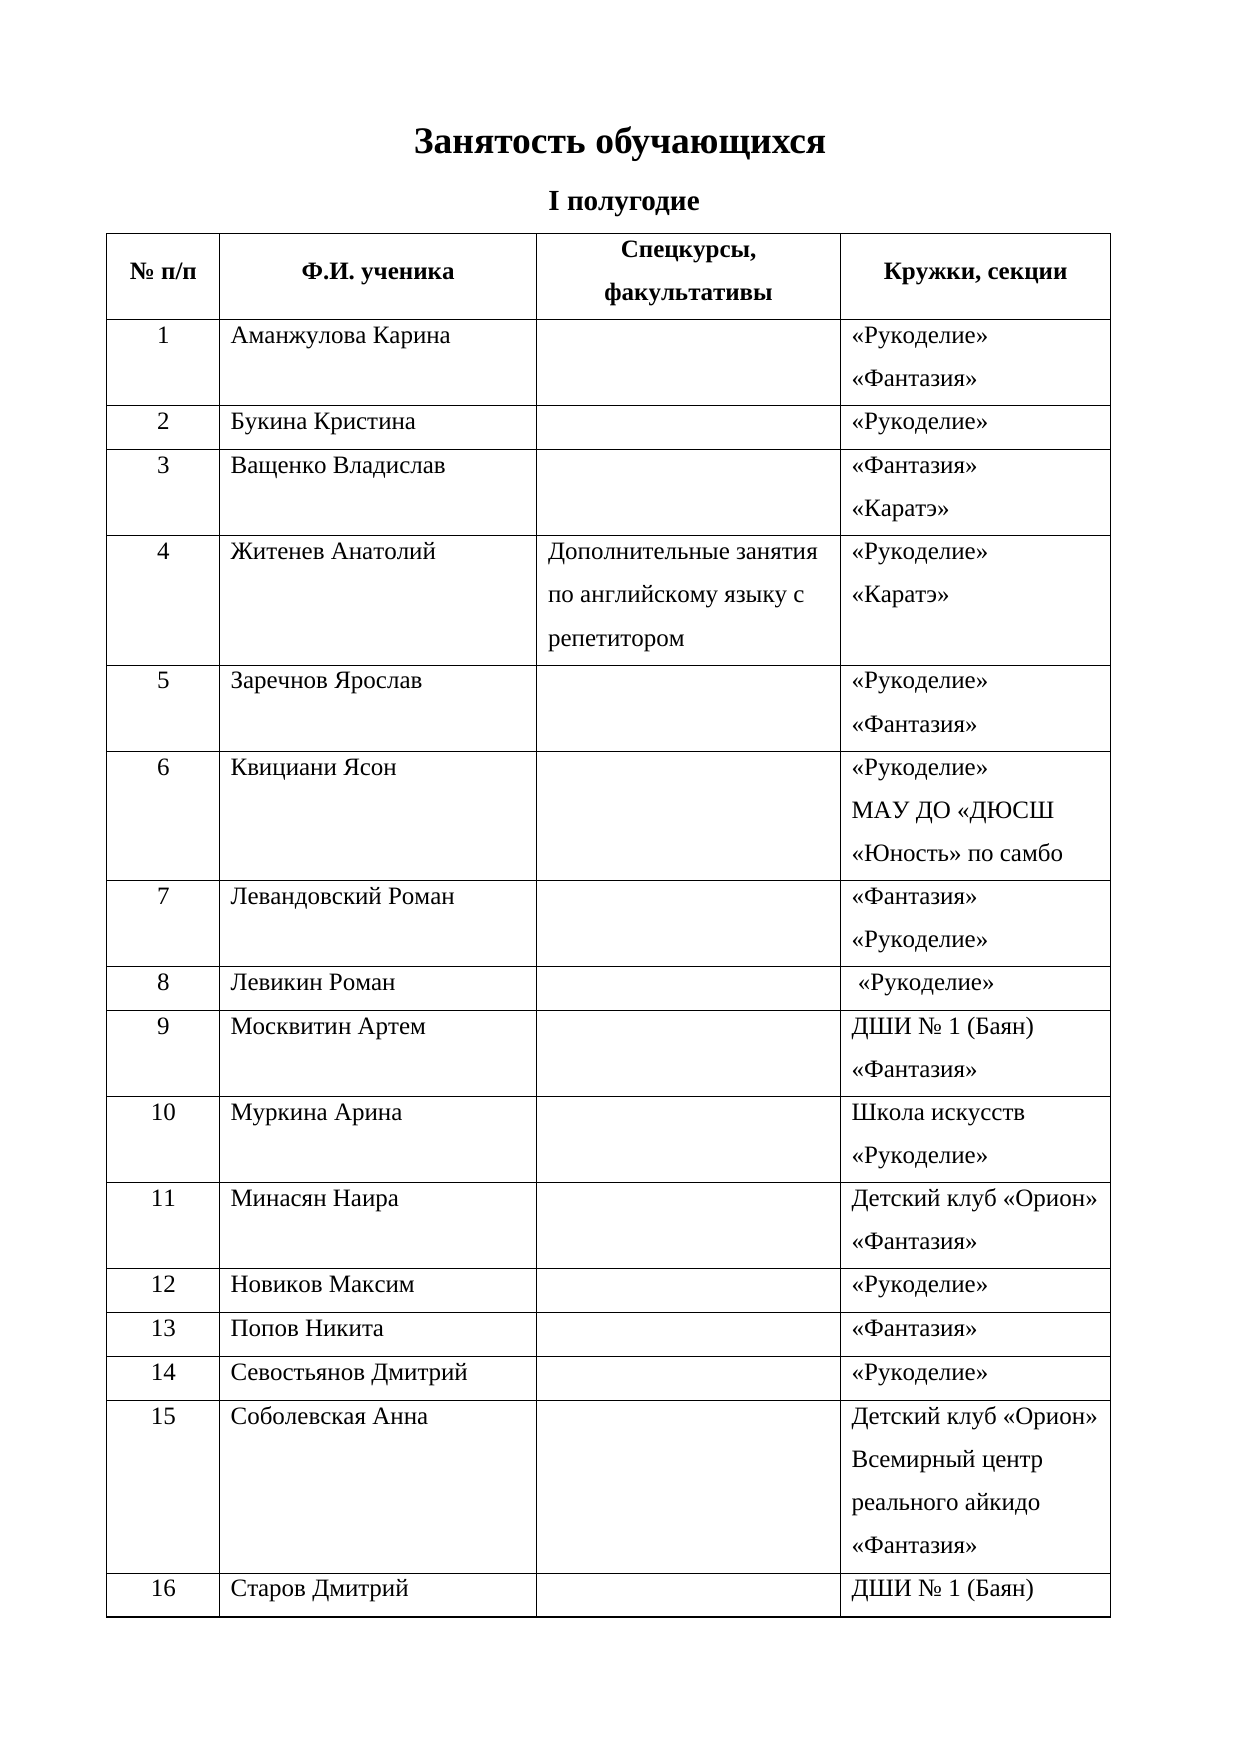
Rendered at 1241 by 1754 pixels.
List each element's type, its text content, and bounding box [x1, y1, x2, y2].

table_header Ф.И. ученика [220, 234, 536, 319]
table_cell Левандовский Роман [220, 881, 536, 966]
table_cell [537, 1313, 840, 1356]
table_cell «Фантазия» «Каратэ» [841, 450, 1110, 535]
table_cell 10 [107, 1097, 219, 1182]
table_cell [537, 881, 840, 966]
table_cell Школа искусств «Рукоделие» [841, 1097, 1110, 1182]
table_cell Квициани Ясон [220, 752, 536, 880]
table_cell 15 [107, 1401, 219, 1572]
table_cell 9 [107, 1011, 219, 1096]
table_cell Ващенко Владислав [220, 450, 536, 535]
table_cell [537, 450, 840, 535]
table_cell Букина Кристина [220, 406, 536, 449]
table_cell [537, 1097, 840, 1182]
table_cell Детский клуб «Орион» Всемирный центр реального айкидо «Фантазия» [841, 1401, 1110, 1572]
table_cell «Рукоделие» «Фантазия» [841, 320, 1110, 405]
table_cell Попов Никита [220, 1313, 536, 1356]
table_cell «Рукоделие» МАУ ДО «ДЮСШ «Юность» по самбо [841, 752, 1110, 880]
table_cell [537, 1401, 840, 1572]
table_cell Муркина Арина [220, 1097, 536, 1182]
table_cell 6 [107, 752, 219, 880]
table_cell Житенев Анатолий [220, 536, 536, 664]
text Занятость обучающихся [118, 118, 1122, 161]
table_cell Старов Дмитрий [220, 1574, 536, 1616]
table_cell «Фантазия» «Рукоделие» [841, 881, 1110, 966]
table_cell «Рукоделие» [841, 967, 1110, 1010]
table_cell Минасян Наира [220, 1183, 536, 1268]
table_cell 1 [107, 320, 219, 405]
table_cell «Рукоделие» [841, 1269, 1110, 1312]
table_cell 12 [107, 1269, 219, 1312]
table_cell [841, 1574, 1110, 1616]
text I полугодие [118, 183, 1122, 216]
table_cell Детский клуб «Орион» «Фантазия» [841, 1183, 1110, 1268]
table_header Спецкурсы, факультативы [537, 234, 840, 319]
table_header № п/п [107, 234, 219, 319]
table_cell «Рукоделие» «Фантазия» [841, 666, 1110, 751]
table_cell 8 [107, 967, 219, 1010]
table_cell [537, 1183, 840, 1268]
table_cell 11 [107, 1183, 219, 1268]
table_cell Соболевская Анна [220, 1401, 536, 1572]
table_cell 3 [107, 450, 219, 535]
table_cell [537, 406, 840, 449]
table_cell Дополнительные занятия по английскому языку с репетитором [537, 536, 840, 664]
table_cell 16 [107, 1574, 219, 1616]
table_cell [537, 666, 840, 751]
table_cell Москвитин Артем [220, 1011, 536, 1096]
table_header Кружки, секции [841, 234, 1110, 319]
table_cell 14 [107, 1357, 219, 1400]
table_cell «Рукоделие» [841, 1357, 1110, 1400]
table_cell Севостьянов Дмитрий [220, 1357, 536, 1400]
table_cell Заречнов Ярослав [220, 666, 536, 751]
table_cell [537, 752, 840, 880]
table_cell 2 [107, 406, 219, 449]
table_cell «Фантазия» [841, 1313, 1110, 1356]
table_cell [537, 1011, 840, 1096]
table_cell 13 [107, 1313, 219, 1356]
table_cell [537, 1357, 840, 1400]
table_cell Левикин Роман [220, 967, 536, 1010]
table_cell [537, 1269, 840, 1312]
table_cell ДШИ № 1 (Баян) «Фантазия» [841, 1011, 1110, 1096]
table_cell [537, 320, 840, 405]
table_cell [537, 1574, 840, 1616]
table_cell «Рукоделие» [841, 406, 1110, 449]
table_cell «Рукоделие» «Каратэ» [841, 536, 1110, 664]
table_cell 7 [107, 881, 219, 966]
table_cell Аманжулова Карина [220, 320, 536, 405]
table_cell 4 [107, 536, 219, 664]
table_cell [537, 967, 840, 1010]
table_cell Новиков Максим [220, 1269, 536, 1312]
table_cell 5 [107, 666, 219, 751]
